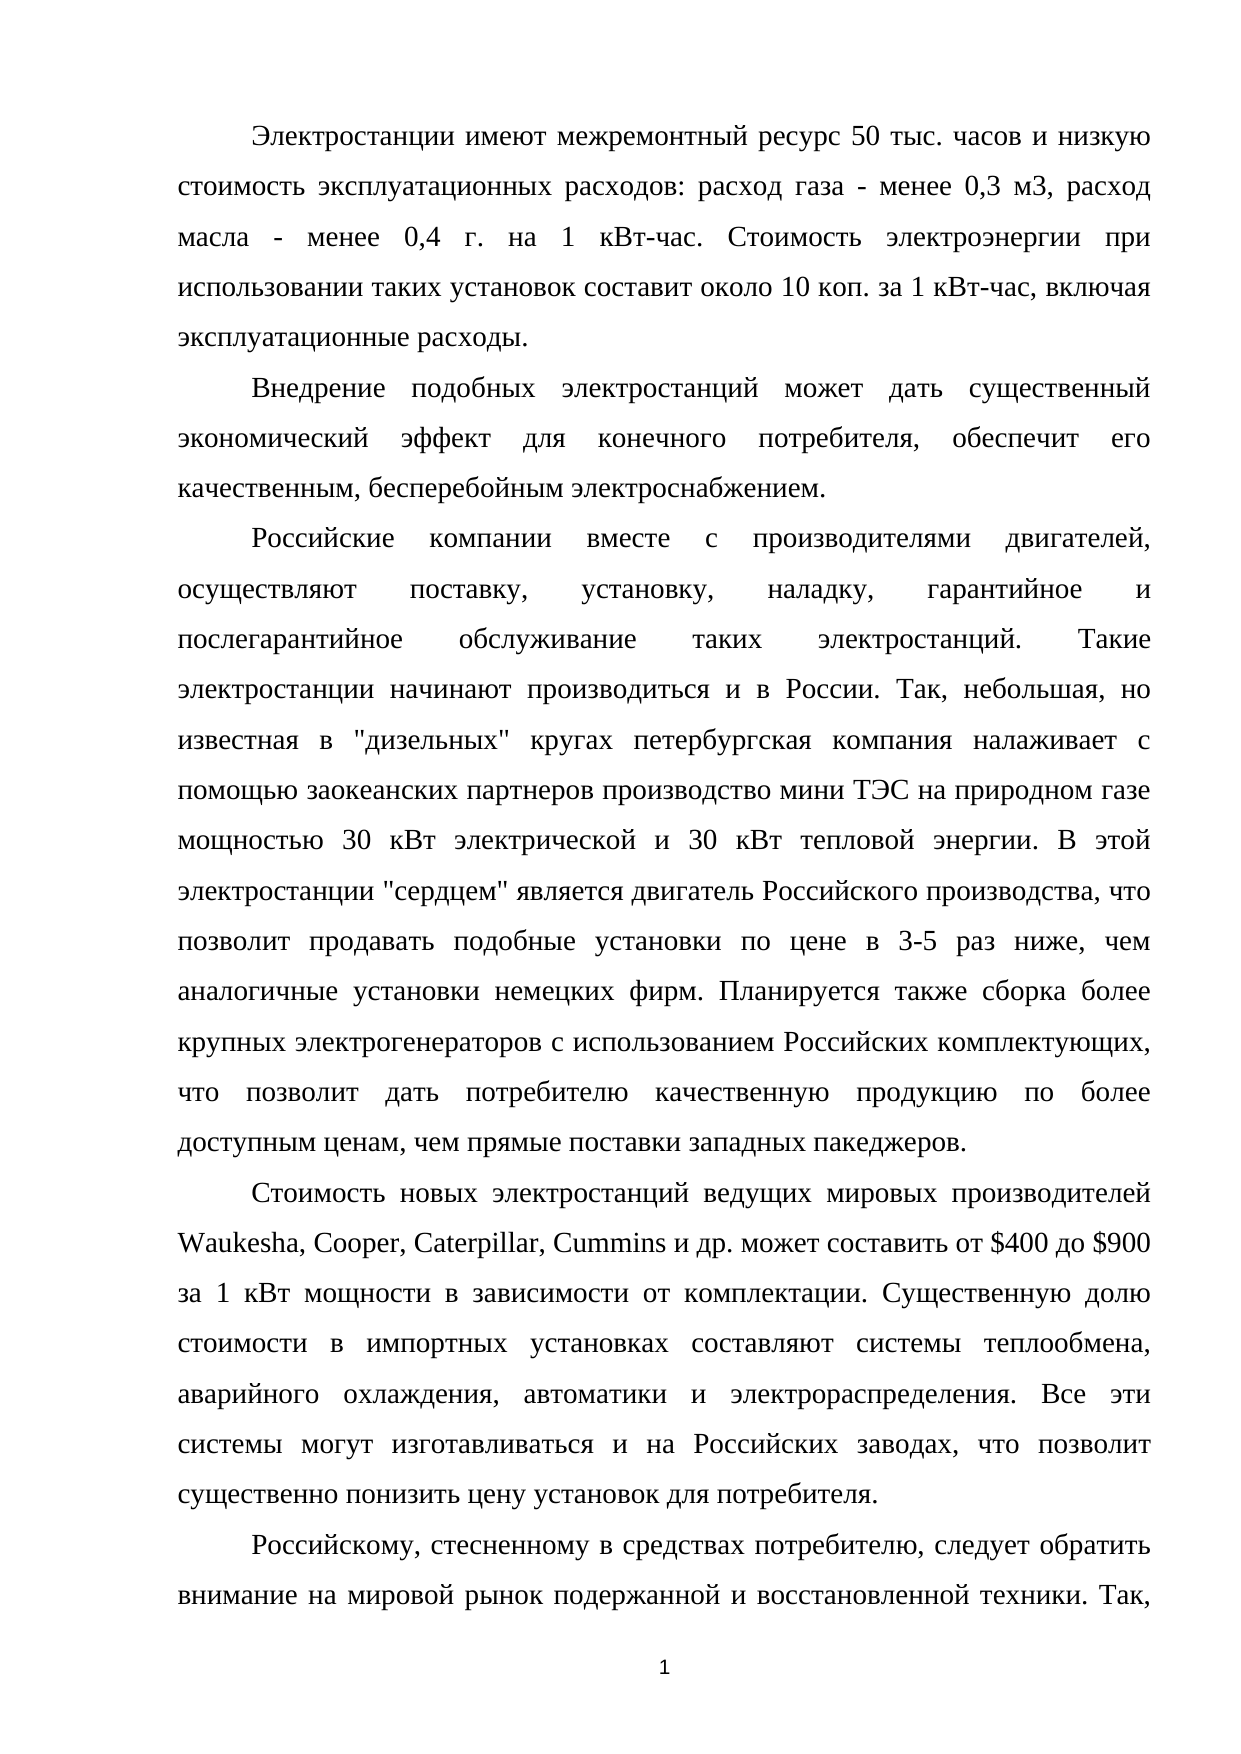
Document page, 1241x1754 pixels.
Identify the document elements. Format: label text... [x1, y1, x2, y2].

text Внедрение подобных электростанций может дать существенный экономический эффект для конечного потребителя, обеспечит его качественным, бесперебойным электроснабжением. [177, 370, 1152, 504]
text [177, 1527, 1152, 1611]
text Российские компании вместе с производителями двигателей, осуществляют поставку, установку, наладку, гарантийное и послегарантийное обслуживание таких электростанций. Такие электростанции начинают производиться и в России. Так, небольшая, но известная в "дизельных" кругах петербургская компания налаживает с помощью заокеанских партнеров производство мини ТЭС на природном газе мощностью 30 кВт электрической и 30 кВт тепловой энергии. В этой электростанции "сердцем" является двигатель Российского производства, что позволит продавать подобные установки по цене в 3-5 раз ниже, чем аналогичные установки немецких фирм. Планируется также сборка более крупных электрогенераторов с использованием Российских комплектующих, что позволит дать потребителю качественную продукцию по более доступным ценам, чем прямые поставки западных пакеджеров. [177, 521, 1152, 1158]
text Электростанции имеют межремонтный ресурс 50 тыс. часов и низкую стоимость эксплуатационных расходов: расход газа - менее 0,3 м3, расход масла - менее 0,4 г. на 1 кВт-час. Стоимость электроэнергии при использовании таких установок составит около 10 коп. за 1 кВт-час, включая эксплуатационные расходы. [177, 118, 1152, 353]
text Стоимость новых электростанций ведущих мировых производителей Waukesha, Cooper, Caterpillar, Cummins и др. может составить от $400 до $900 за 1 кВт мощности в зависимости от комплектации. Существенную долю стоимости в импортных установках составляют системы теплообмена, аварийного охлаждения, автоматики и электрораспределения. Все эти системы могут изготавливаться и на Российских заводах, что позволит существенно понизить цену установок для потребителя. [177, 1175, 1152, 1510]
